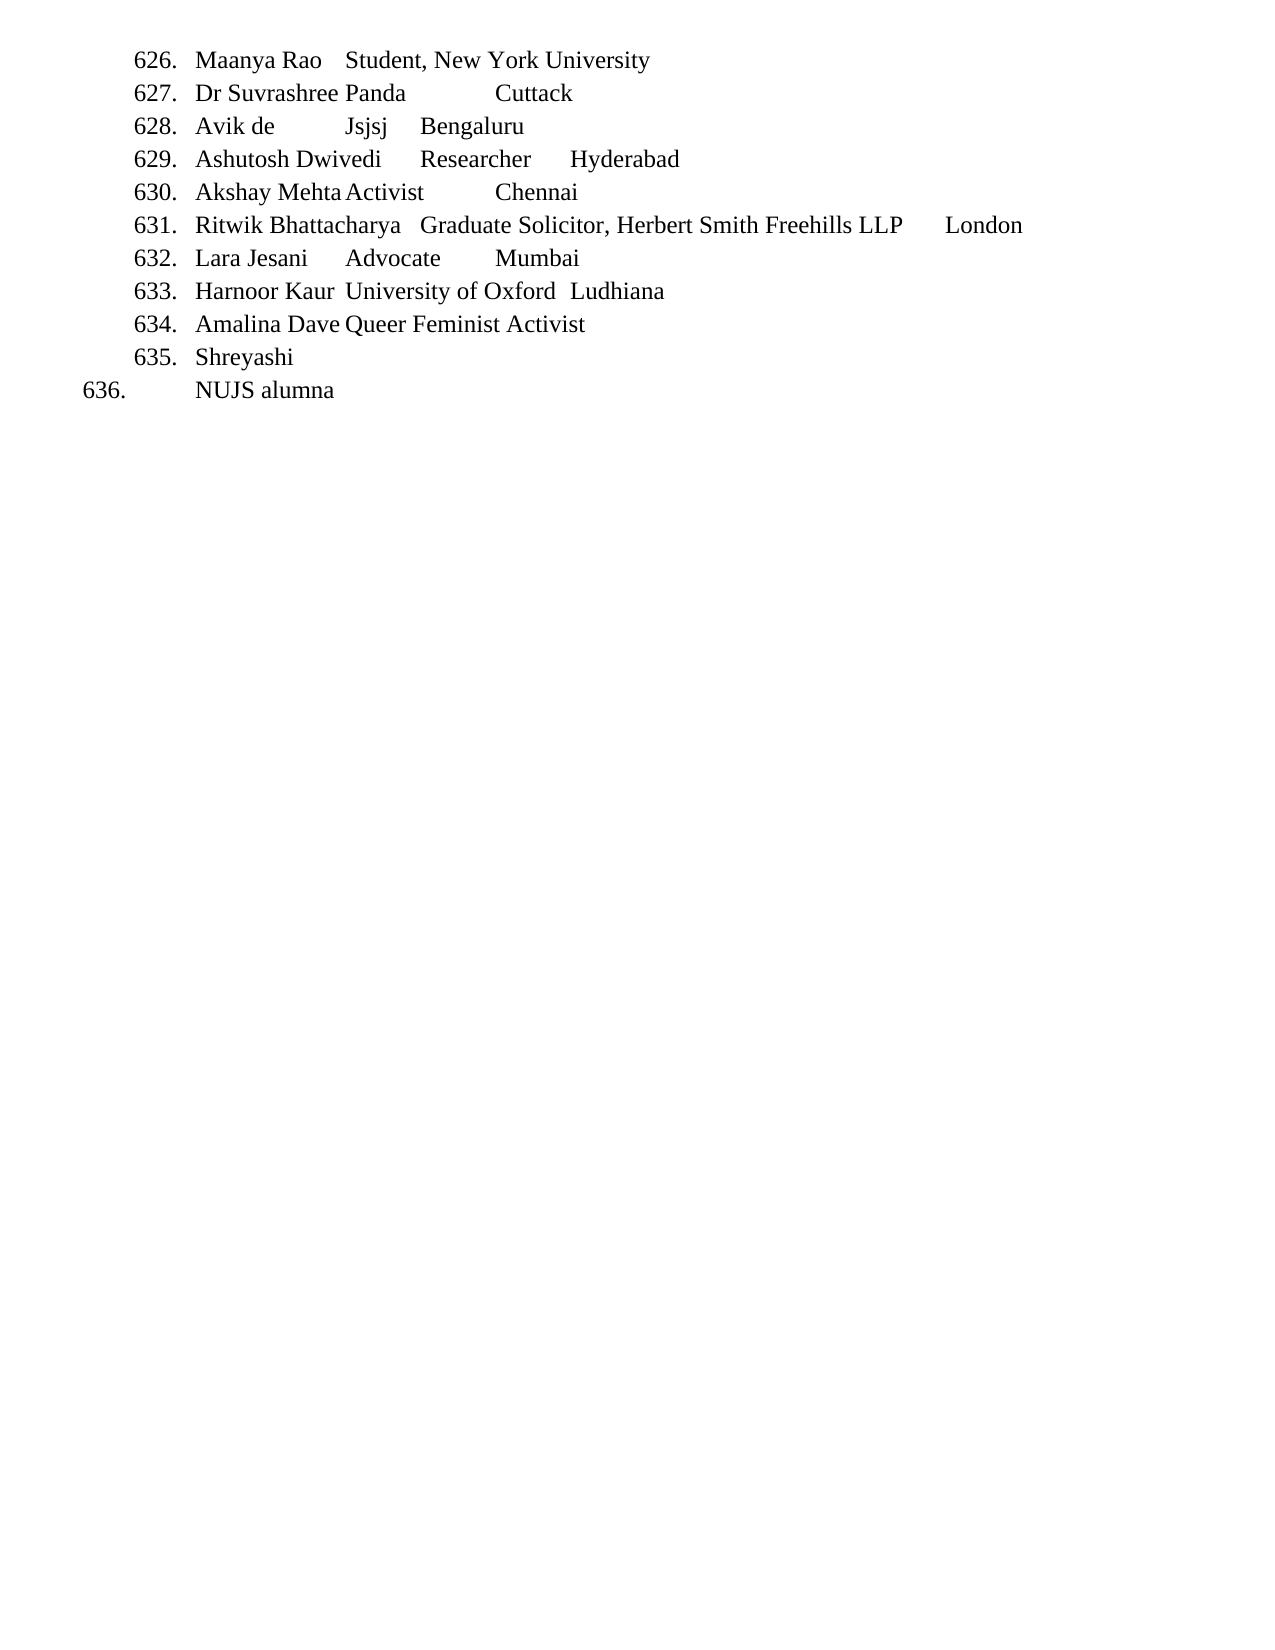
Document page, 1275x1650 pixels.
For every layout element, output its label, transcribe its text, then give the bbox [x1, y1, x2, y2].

list Ritwik Bhattacharya Graduate Solicitor, Herbert Smith Freehills LLP London [89, 210, 1230, 239]
list NUJS alumna [82, 375, 1230, 404]
list Amalina Dave Queer Feminist Activist [89, 309, 1230, 338]
list Harnoor Kaur University of Oxford Ludhiana [89, 276, 1230, 305]
list Shreyashi [89, 342, 1230, 371]
list Ashutosh Dwivedi Researcher Hyderabad [89, 144, 1230, 173]
list Akshay Mehta Activist Chennai [89, 177, 1230, 206]
list Lara Jesani Advocate Mumbai [89, 243, 1230, 272]
list Avik de Jsjsj Bengaluru [89, 111, 1230, 140]
list Maanya Rao Student, New York University [89, 45, 1230, 74]
list Dr Suvrashree Panda Cuttack [89, 78, 1230, 107]
